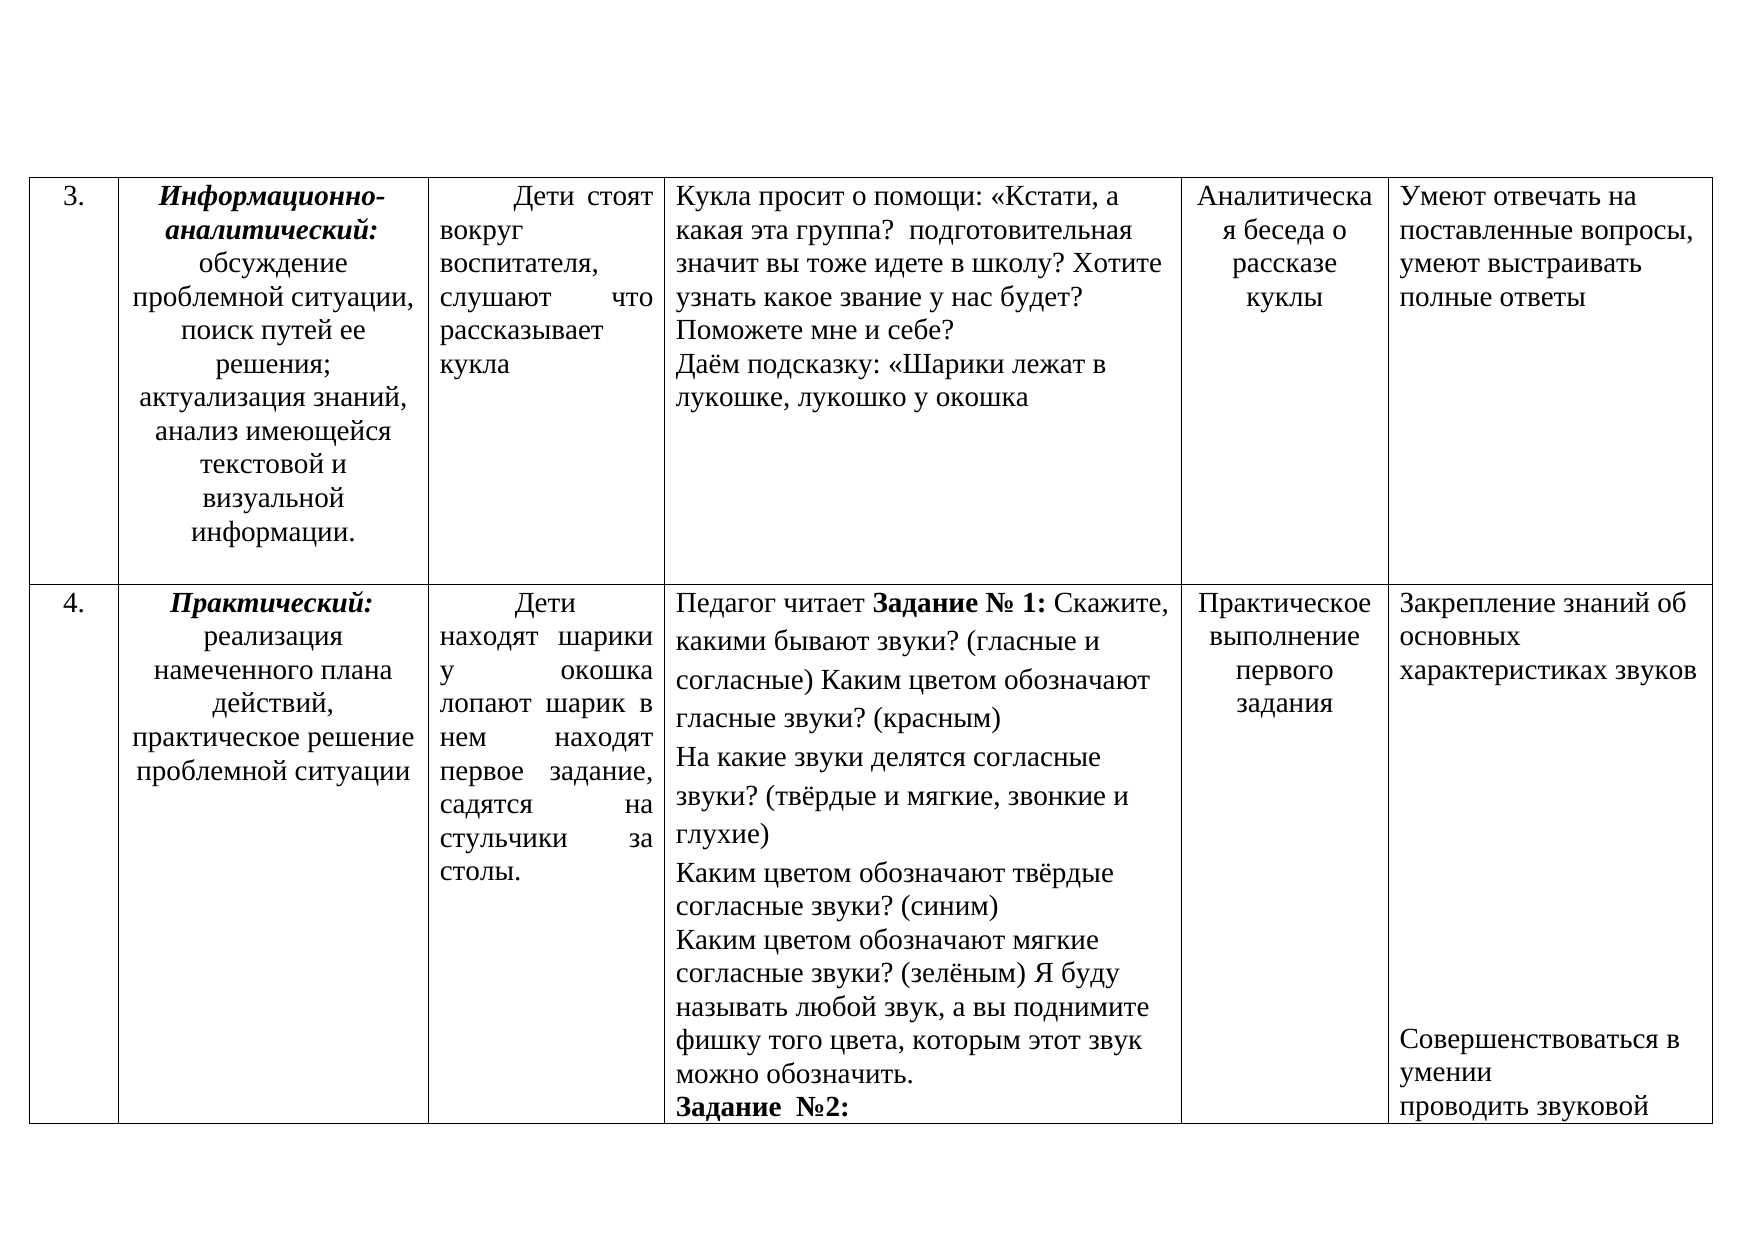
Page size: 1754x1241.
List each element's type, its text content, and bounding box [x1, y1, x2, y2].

table_cell Информационно-аналитический: обсуждение проблемной ситуации, поиск путей ее решения; актуализация знаний, анализ имеющейся текстовой и визуальной информации. [119, 178, 428, 584]
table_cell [1182, 585, 1388, 1123]
table_cell Кукла просит о помощи: «Кстати, а какая эта группа? подготовительная значит вы тоже идете в школу? Хотите узнать какое звание у нас будет? Поможете мне и себе? Даём подсказку: «Шарики лежат в лукошке, лукошко у окошка [665, 178, 1181, 584]
table_cell 4. [30, 585, 118, 1123]
table_cell Аналитическая беседа о рассказе куклы [1182, 178, 1388, 584]
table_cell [429, 585, 664, 1123]
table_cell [429, 178, 664, 584]
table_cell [1389, 585, 1712, 1123]
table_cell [119, 585, 428, 1123]
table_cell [665, 585, 1181, 1123]
table_cell 3. [30, 178, 118, 584]
table_cell Умеют отвечать на поставленные вопросы, умеют выстраивать полные ответы [1389, 178, 1712, 584]
